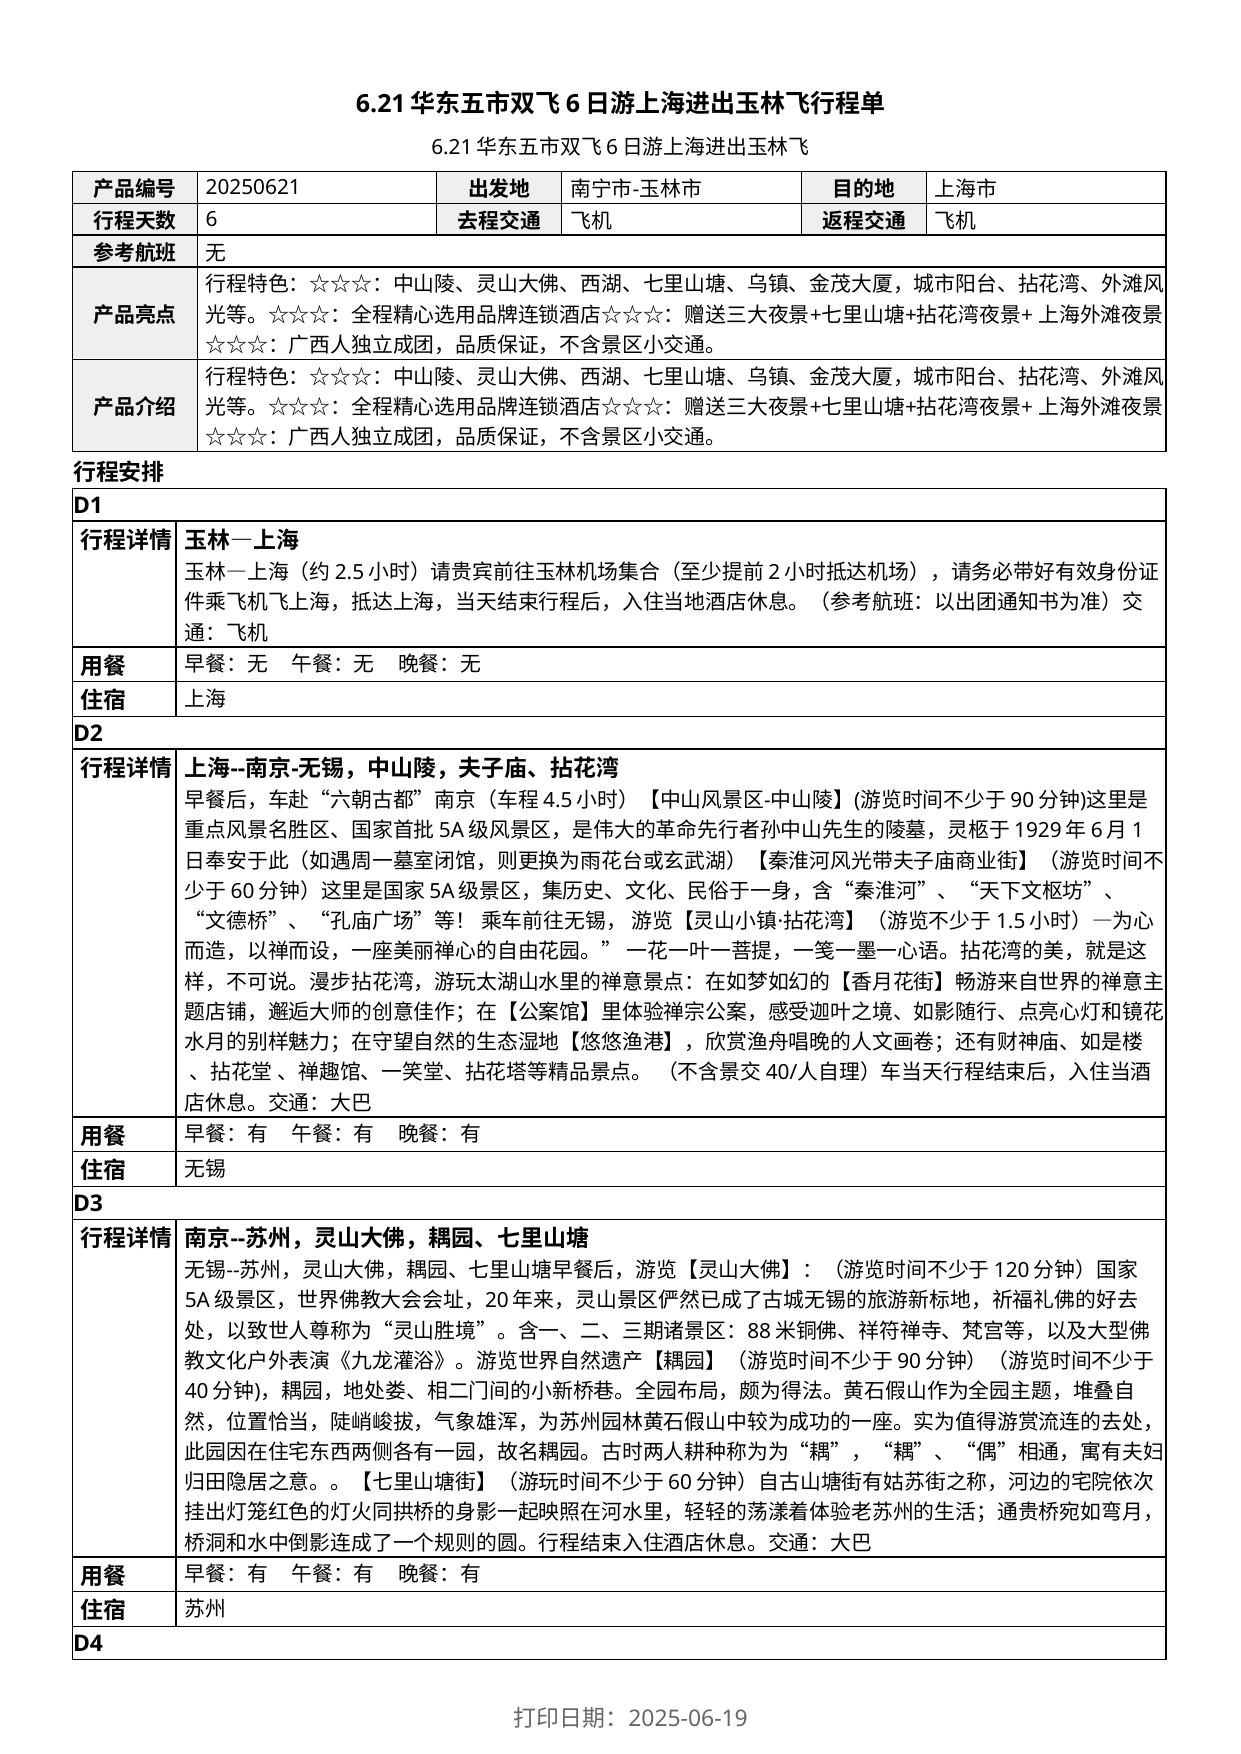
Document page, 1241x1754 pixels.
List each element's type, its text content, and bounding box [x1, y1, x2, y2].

table_cell 返程交通 [802, 204, 926, 234]
table_header 出发地 [437, 172, 561, 203]
table_cell D3 [73, 1187, 1165, 1218]
table_cell 住宿 [73, 1152, 175, 1186]
table_cell 6 [198, 204, 436, 234]
table_cell 飞机 [927, 204, 1165, 234]
table_cell 住宿 [73, 682, 175, 716]
table_cell 去程交通 [437, 204, 561, 234]
table_header 20250621 [198, 172, 436, 203]
table_cell 早餐：有 午餐：有 晚餐：有 [177, 1118, 1165, 1151]
table_header 南宁市-玉林市 [562, 172, 801, 203]
table_cell 南京--苏州，灵山大佛，耦园、七里山塘 无锡--苏州，灵山大佛，耦园、七里山塘 [177, 1220, 1165, 1556]
table_cell 早餐：有 午餐：有 晚餐：有 [177, 1558, 1165, 1591]
table_cell 无 [198, 236, 1165, 266]
table_cell 用餐 [73, 1118, 175, 1151]
table_cell D4 [73, 1627, 1165, 1658]
table_cell 苏州 [177, 1592, 1165, 1626]
table_cell 行程详情 [73, 1220, 175, 1556]
table_cell 行程详情 [73, 750, 175, 1116]
table_cell 无锡 [177, 1152, 1165, 1186]
table_header 产品编号 [73, 172, 197, 203]
text 6.21华东五市双飞6日游上海进出玉林飞行程单 [73, 83, 1167, 119]
table_header 目的地 [802, 172, 926, 203]
table_cell 用餐 [73, 1558, 175, 1591]
table_cell 产品介绍 [73, 360, 197, 451]
table_cell 行程特色： [198, 268, 1165, 358]
table_cell 住宿 [73, 1592, 175, 1626]
text 行程安排 [73, 453, 1167, 487]
table_cell 产品亮点 [73, 268, 197, 358]
table_header 上海市 [927, 172, 1165, 203]
table_cell 行程详情 [73, 522, 175, 646]
table_cell 用餐 [73, 648, 175, 681]
table_cell 行程天数 [73, 204, 197, 234]
table_cell 早餐：无 午餐：无 晚餐：无 [177, 648, 1165, 681]
table_cell 上海--南京-无锡，中山陵，夫子庙、拈花湾 早餐后，车赴“六朝古都”南京（车程4.5小时）【中山风景区-中山陵】(游览时间不少于90分钟)这里是重点风景名胜区、国家首批5A级风景区，是伟大的革命先行者孙中山先生的陵墓，灵柩于1929年6月1日奉安于此（如遇周一墓室闭馆，则更换为雨花台或玄武湖） [177, 750, 1165, 1116]
table_cell 上海 [177, 682, 1165, 716]
table_cell 飞机 [562, 204, 801, 234]
table_cell 玉林—上海 玉林—上海（约2.5小时） [177, 522, 1165, 646]
table_cell D2 [73, 717, 1165, 748]
text 6.21华东五市双飞6日游上海进出玉林飞 [73, 130, 1167, 160]
table_header D1 [73, 489, 1165, 520]
table_cell 参考航班 [73, 236, 197, 266]
table_cell 行程特色： [198, 360, 1165, 451]
